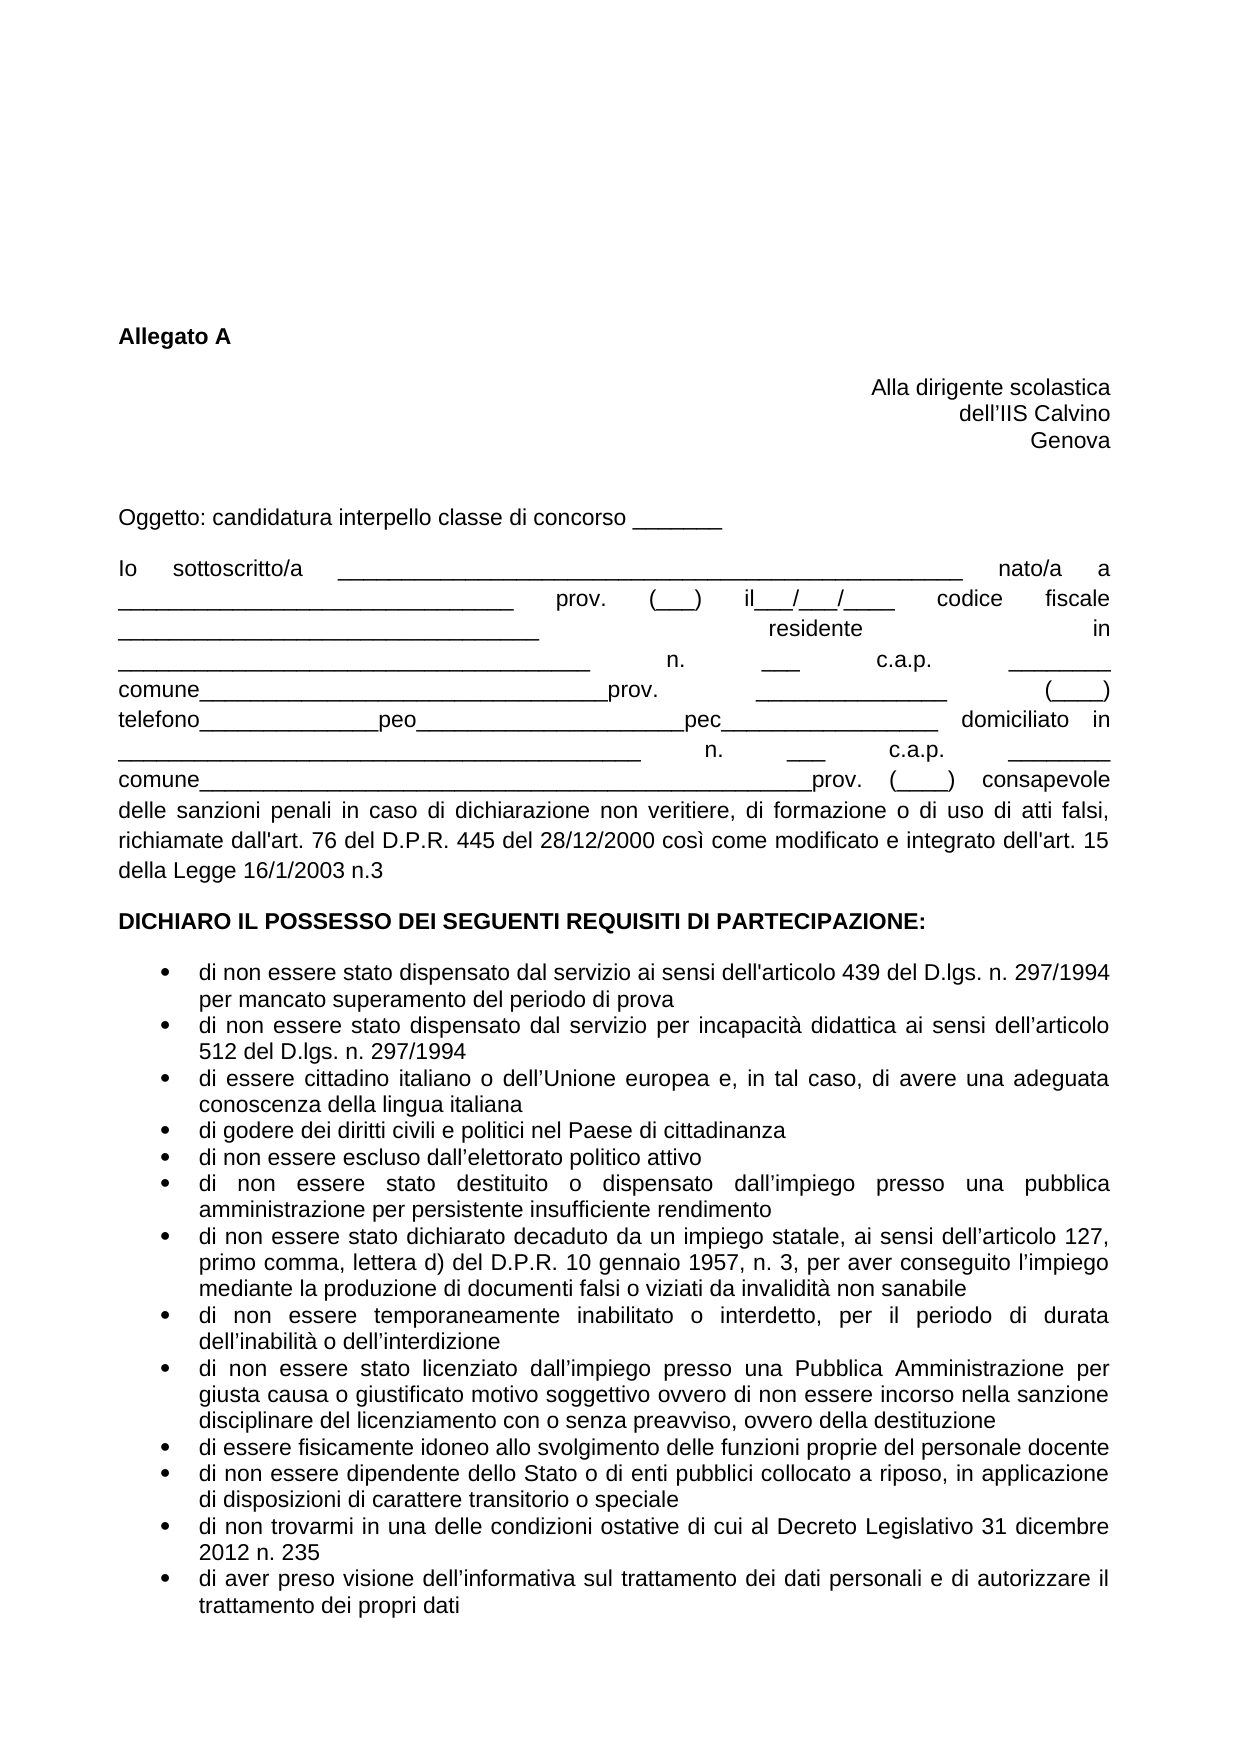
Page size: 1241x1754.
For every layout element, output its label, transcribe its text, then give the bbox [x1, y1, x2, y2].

list di non essere stato destituito o dispensato dall’impiego presso una pubblica amministrazione per persistente insufficiente rendimento [161, 1170, 1110, 1223]
text dell’IIS Calvino [118, 400, 1110, 427]
list di non essere escluso dall’elettorato politico attivo [161, 1144, 1110, 1170]
list di godere dei diritti civili e politici nel Paese di cittadinanza [161, 1117, 1110, 1144]
text Oggetto: candidatura interpello classe di concorso _______ [118, 504, 1110, 530]
text Alla dirigente scolastica [118, 374, 1110, 400]
list di aver preso visione dell’informativa sul trattamento dei dati personali e di autorizzare il trattamento dei propri dati [161, 1565, 1110, 1618]
list di non essere stato dichiarato decaduto da un impiego statale, ai sensi dell’articolo 127, primo comma, lettera d) del D.P.R. 10 gennaio 1957, n. 3, per aver conseguito l’impiego mediante la produzione di documenti falsi o viziati da invalidità non sanabile [161, 1223, 1110, 1302]
list di non essere temporaneamente inabilitato o interdetto, per il periodo di durata dell’inabilità o dell’interdizione [161, 1302, 1110, 1354]
text Genova [118, 427, 1110, 453]
list di non trovarmi in una delle condizioni ostative di cui al Decreto Legislativo 31 dicembre 2012 n. 235 [161, 1513, 1110, 1565]
text Allegato A [118, 323, 1110, 349]
list di non essere dipendente dello Stato o di enti pubblici collocato a riposo, in applicazione di disposizioni di carattere transitorio o speciale [161, 1460, 1110, 1513]
list di non essere stato licenziato dall’impiego presso una Pubblica Amministrazione per giusta causa o giustificato motivo soggettivo ovvero di non essere incorso nella sanzione disciplinare del licenziamento con o senza preavviso, ovvero della destituzione [161, 1354, 1110, 1433]
list di essere cittadino italiano o dell’Unione europea e, in tal caso, di avere una adeguata conoscenza della lingua italiana [161, 1064, 1110, 1117]
list di essere fisicamente idoneo allo svolgimento delle funzioni proprie del personale docente [161, 1433, 1110, 1460]
list di non essere stato dispensato dal servizio ai sensi dell'articolo 439 del D.lgs. n. 297/1994 per mancato superamento del periodo di prova [161, 959, 1110, 1012]
text DICHIARO IL POSSESSO DEI SEGUENTI REQUISITI DI PARTECIPAZIONE: [118, 908, 1110, 934]
text Io sottoscritto/a _________________________________________________ nato/a a _______________________________ prov. (___) il___/___/____ codice fiscale _________________________________ residente in _____________________________________ n. ___ c.a.p. ________ comune________________________________prov. _______________ (____) telefono______________peo_____________________pec_________________ domiciliato in _________________________________________ n. ___ c.a.p. ________ comune________________________________________________prov. (____) consapevole delle sanzioni penali in caso di dichiarazione non veritiere, di formazione o di uso di atti falsi, richiamate dall'art. 76 del D.P.R. 445 del 28/12/2000 così come modificato e integrato dell'art. 15 della Legge 16/1/2003 n.3 [118, 555, 1110, 883]
list di non essere stato dispensato dal servizio per incapacità didattica ai sensi dell’articolo 512 del D.lgs. n. 297/1994 [161, 1012, 1110, 1064]
